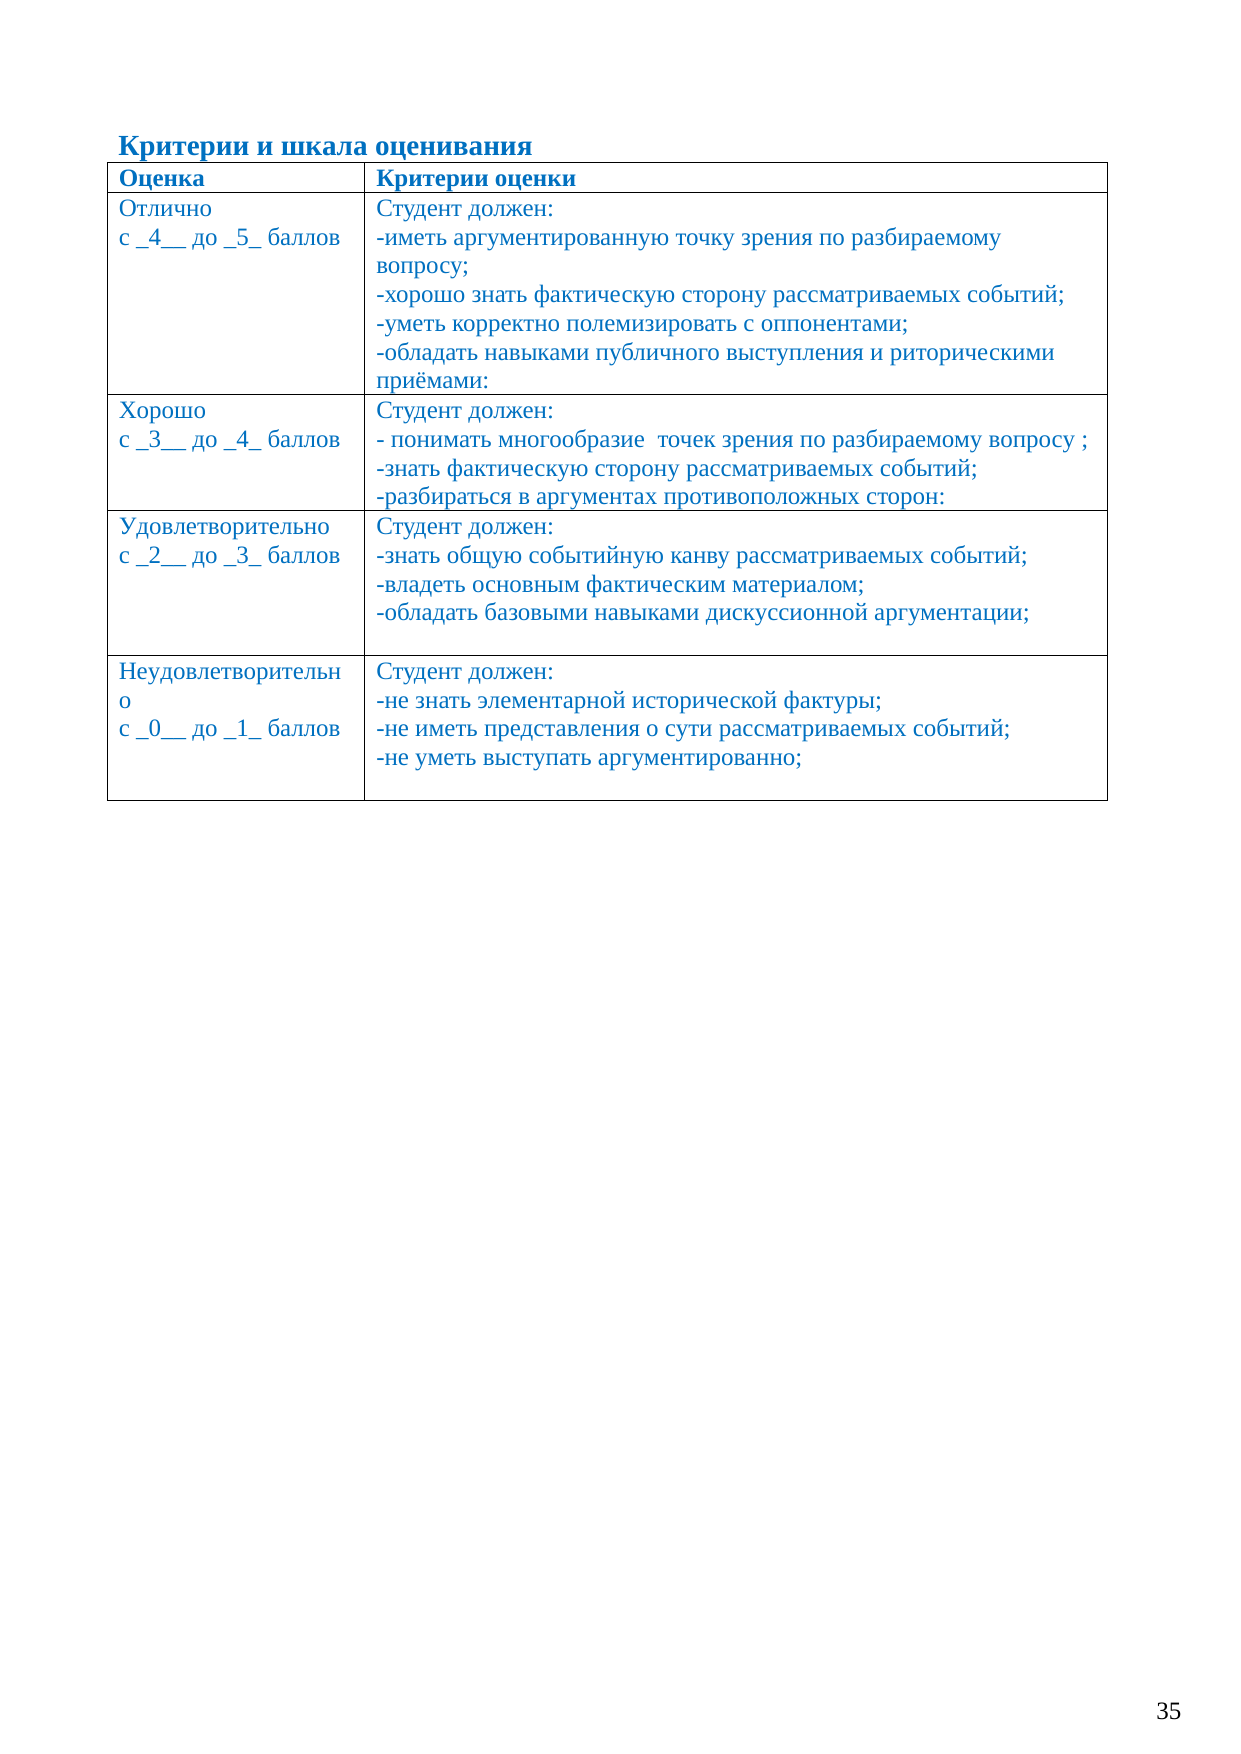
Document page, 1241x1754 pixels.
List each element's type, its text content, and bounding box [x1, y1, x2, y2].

table_header Оценка [108, 163, 364, 192]
table_cell Студент должен: - понимать многообразие точек зрения по разбираемому вопросу ; -знать фактическую сторону рассматриваемых событий; -разбираться в аргументах противоположных сторон: [365, 395, 1107, 510]
table_cell Неудовлетворительно с _0__ до _1_ баллов [108, 656, 364, 800]
table_header Критерии оценки [365, 163, 1107, 192]
table_cell Отлично с _4__ до _5_ баллов [108, 193, 364, 394]
table_cell Студент должен: -знать общую событийную канву рассматриваемых событий; -владеть основным фактическим материалом; -обладать базовыми навыками дискуссионной аргументации; [365, 511, 1107, 655]
table_cell Студент должен: -не знать элементарной исторической фактуры; -не иметь представления о сути рассматриваемых событий; -не уметь выступать аргументированно; [365, 656, 1107, 800]
table_cell Удовлетворительно с _2__ до _3_ баллов [108, 511, 364, 655]
table_cell Хорошо с _3__ до _4_ баллов [108, 395, 364, 510]
text Критерии и шкала оценивания [118, 128, 1181, 162]
table_cell Студент должен: -иметь аргументированную точку зрения по разбираемому вопросу; -хорошо знать фактическую сторону рассматриваемых событий; -уметь корректно полемизировать с оппонентами; -обладать навыками публичного выступления и риторическими приёмами: [365, 193, 1107, 394]
